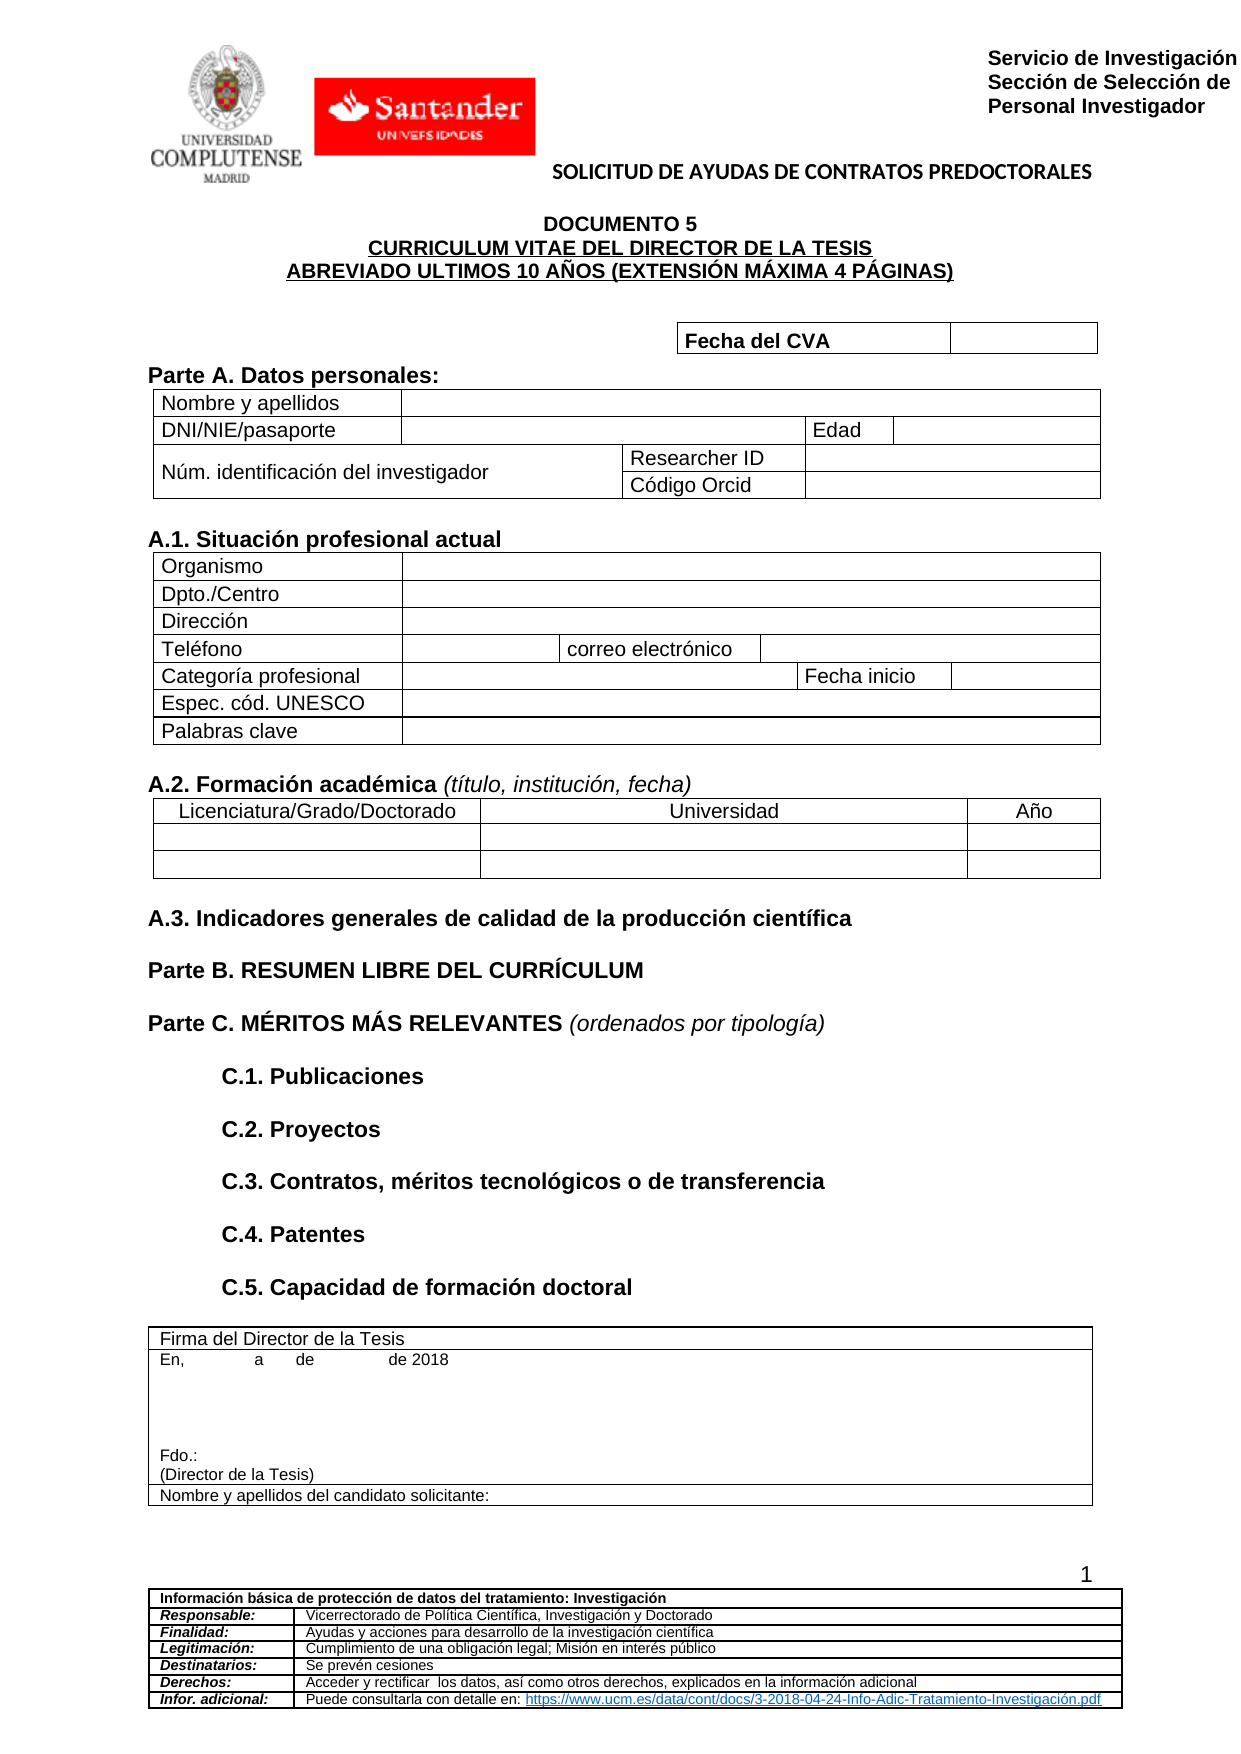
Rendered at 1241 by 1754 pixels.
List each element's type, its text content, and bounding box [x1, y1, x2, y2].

table_header Año [968, 799, 1100, 823]
table_cell [403, 635, 559, 662]
table_cell En, a de de 2018 Fdo.: (Director de la Tesis) [149, 1350, 1092, 1484]
table_header Firma del Director de la Tesis [149, 1328, 1092, 1349]
text A.2. Formación académica (título, institución, fecha) [148, 771, 1092, 798]
text A.3. Indicadores generales de calidad de la producción científica [148, 905, 1092, 931]
table_cell Researcher ID [623, 445, 805, 471]
table_cell [403, 608, 1100, 634]
table_cell Edad [806, 417, 893, 443]
table_cell Categoría profesional [154, 663, 402, 689]
table_cell Nombre y apellidos del candidato solicitante: [149, 1485, 1092, 1504]
table_cell [806, 472, 1100, 498]
table_cell [806, 445, 1100, 471]
table_cell [952, 663, 1100, 689]
text C.1. Publicaciones [221, 1063, 1092, 1089]
table_cell Núm. identificación del investigador [154, 445, 622, 498]
table_cell Teléfono [154, 635, 402, 662]
table_cell Espec. cód. UNESCO [154, 690, 402, 716]
text A.1. Situación profesional actual [148, 526, 1092, 552]
table_header Licenciatura/Grado/Doctorado [154, 799, 480, 823]
table_cell [761, 635, 1100, 662]
table_cell [403, 690, 1100, 716]
table_header [403, 553, 1100, 579]
table_cell [403, 718, 1100, 744]
table_cell Fecha inicio [798, 663, 951, 689]
text C.3. Contratos, méritos tecnológicos o de transferencia [221, 1168, 1092, 1195]
text C.4. Patentes [221, 1221, 1092, 1247]
table_cell Palabras clave [154, 718, 402, 744]
table_header Fecha del CVA [678, 323, 950, 353]
table_header [951, 323, 1097, 353]
table_cell [968, 824, 1100, 850]
text ABREVIADO ULTIMOS 10 AÑOS (EXTENSIÓN MÁXIMA 4 PÁGINAS) [148, 259, 1092, 283]
text C.2. Proyectos [221, 1116, 1092, 1142]
text C.5. Capacidad de formación doctoral [221, 1274, 1092, 1300]
table_cell DNI/NIE/pasaporte [154, 417, 401, 443]
text Parte C. MÉRITOS MÁS RELEVANTES (ordenados por tipología) [148, 1010, 1092, 1037]
table_cell [894, 417, 1100, 443]
table_header Nombre y apellidos [154, 390, 401, 416]
table_cell [481, 851, 967, 877]
table_cell Dpto./Centro [154, 581, 402, 607]
table_header Organismo [154, 553, 402, 579]
text Parte A. Datos personales: [148, 362, 1092, 389]
table_cell [402, 417, 805, 443]
table_cell [481, 824, 967, 850]
text DOCUMENTO 5 [148, 211, 1092, 235]
table_cell [154, 851, 480, 877]
table_cell [154, 824, 480, 850]
table_header [402, 390, 1100, 416]
table_cell [403, 581, 1100, 607]
table_cell [968, 851, 1100, 877]
text CURRICULUM VITAE DEL DIRECTOR DE LA TESIS [148, 235, 1092, 259]
table_cell [403, 663, 797, 689]
table_header Universidad [481, 799, 967, 823]
table_cell correo electrónico [560, 635, 760, 662]
text Parte B. RESUMEN LIBRE DEL CURRÍCULUM [148, 957, 1092, 984]
table_cell Código Orcid [623, 472, 805, 498]
table_cell Dirección [154, 608, 402, 634]
